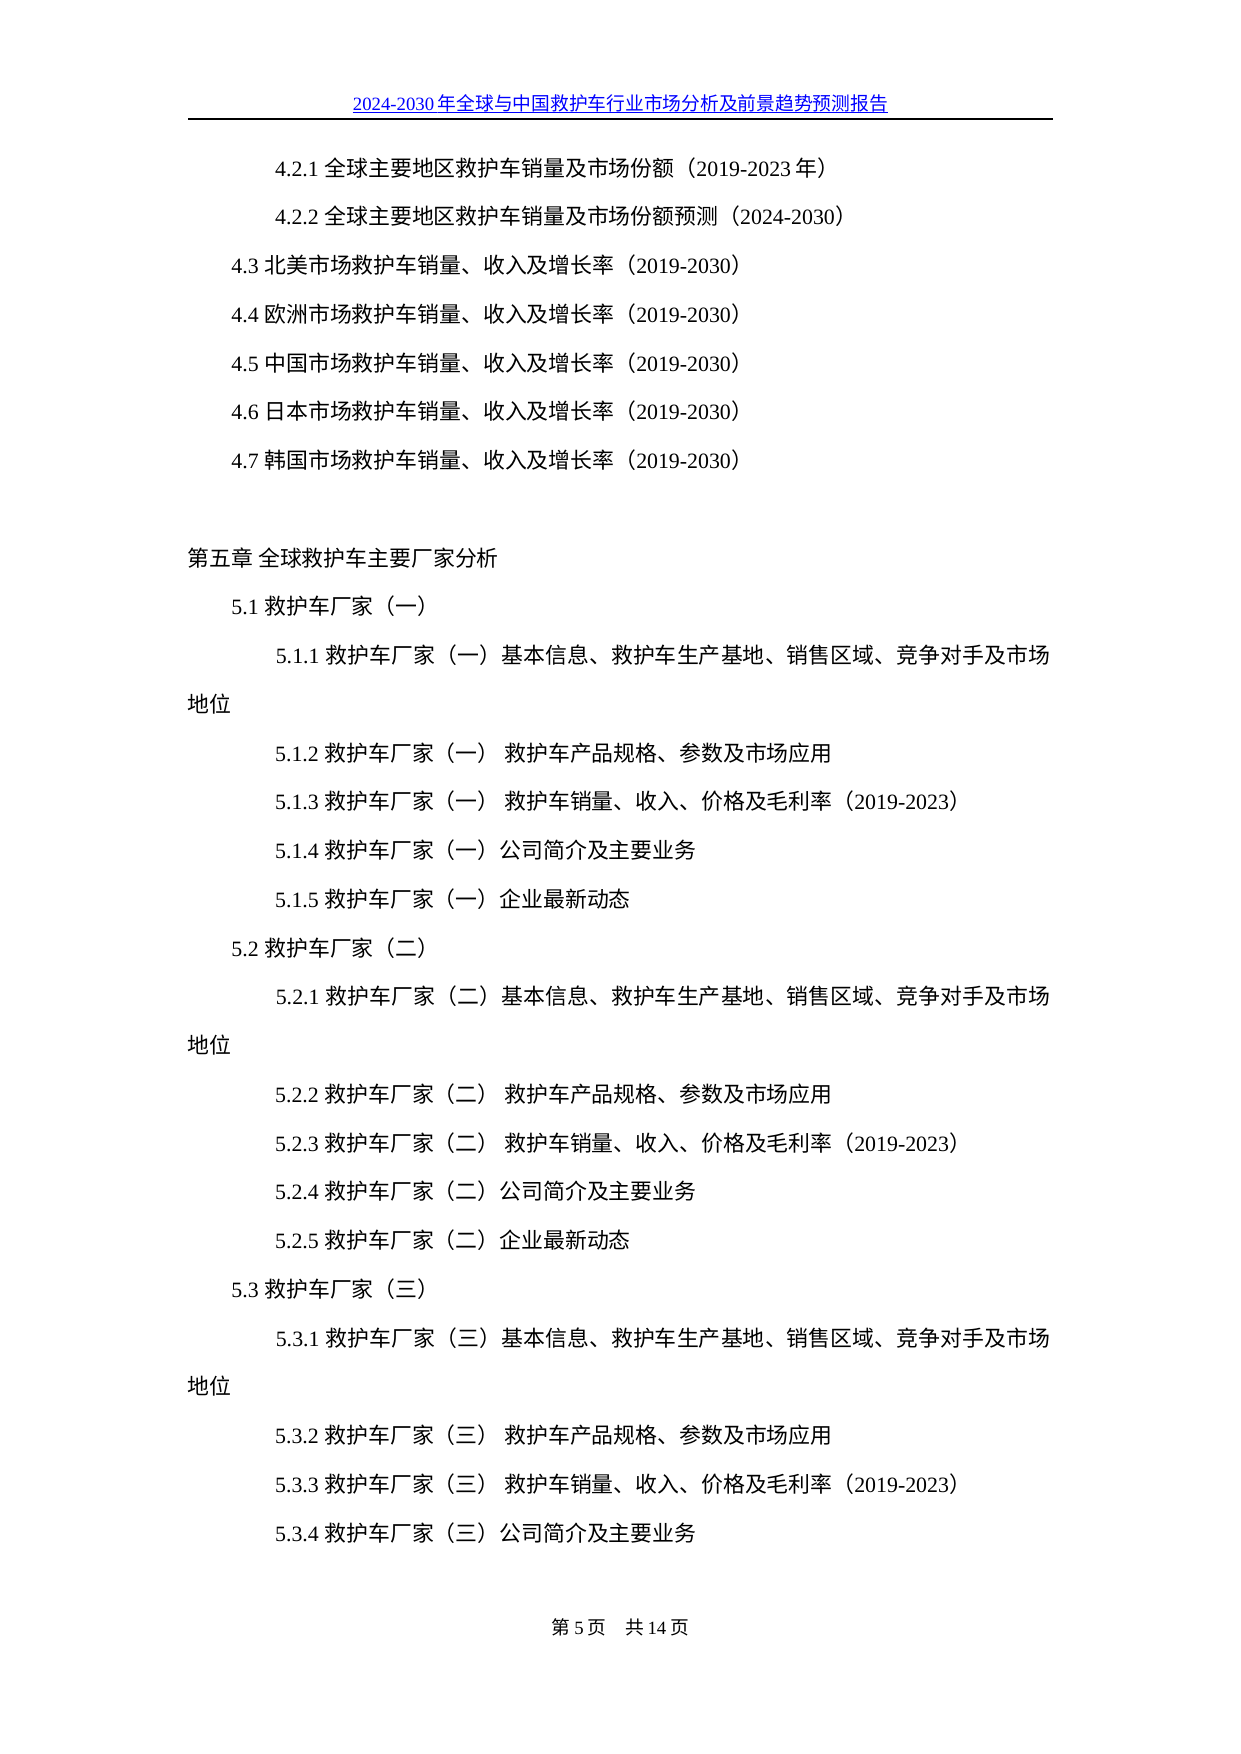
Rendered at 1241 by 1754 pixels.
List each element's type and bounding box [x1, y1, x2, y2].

text [187, 150, 1053, 1548]
